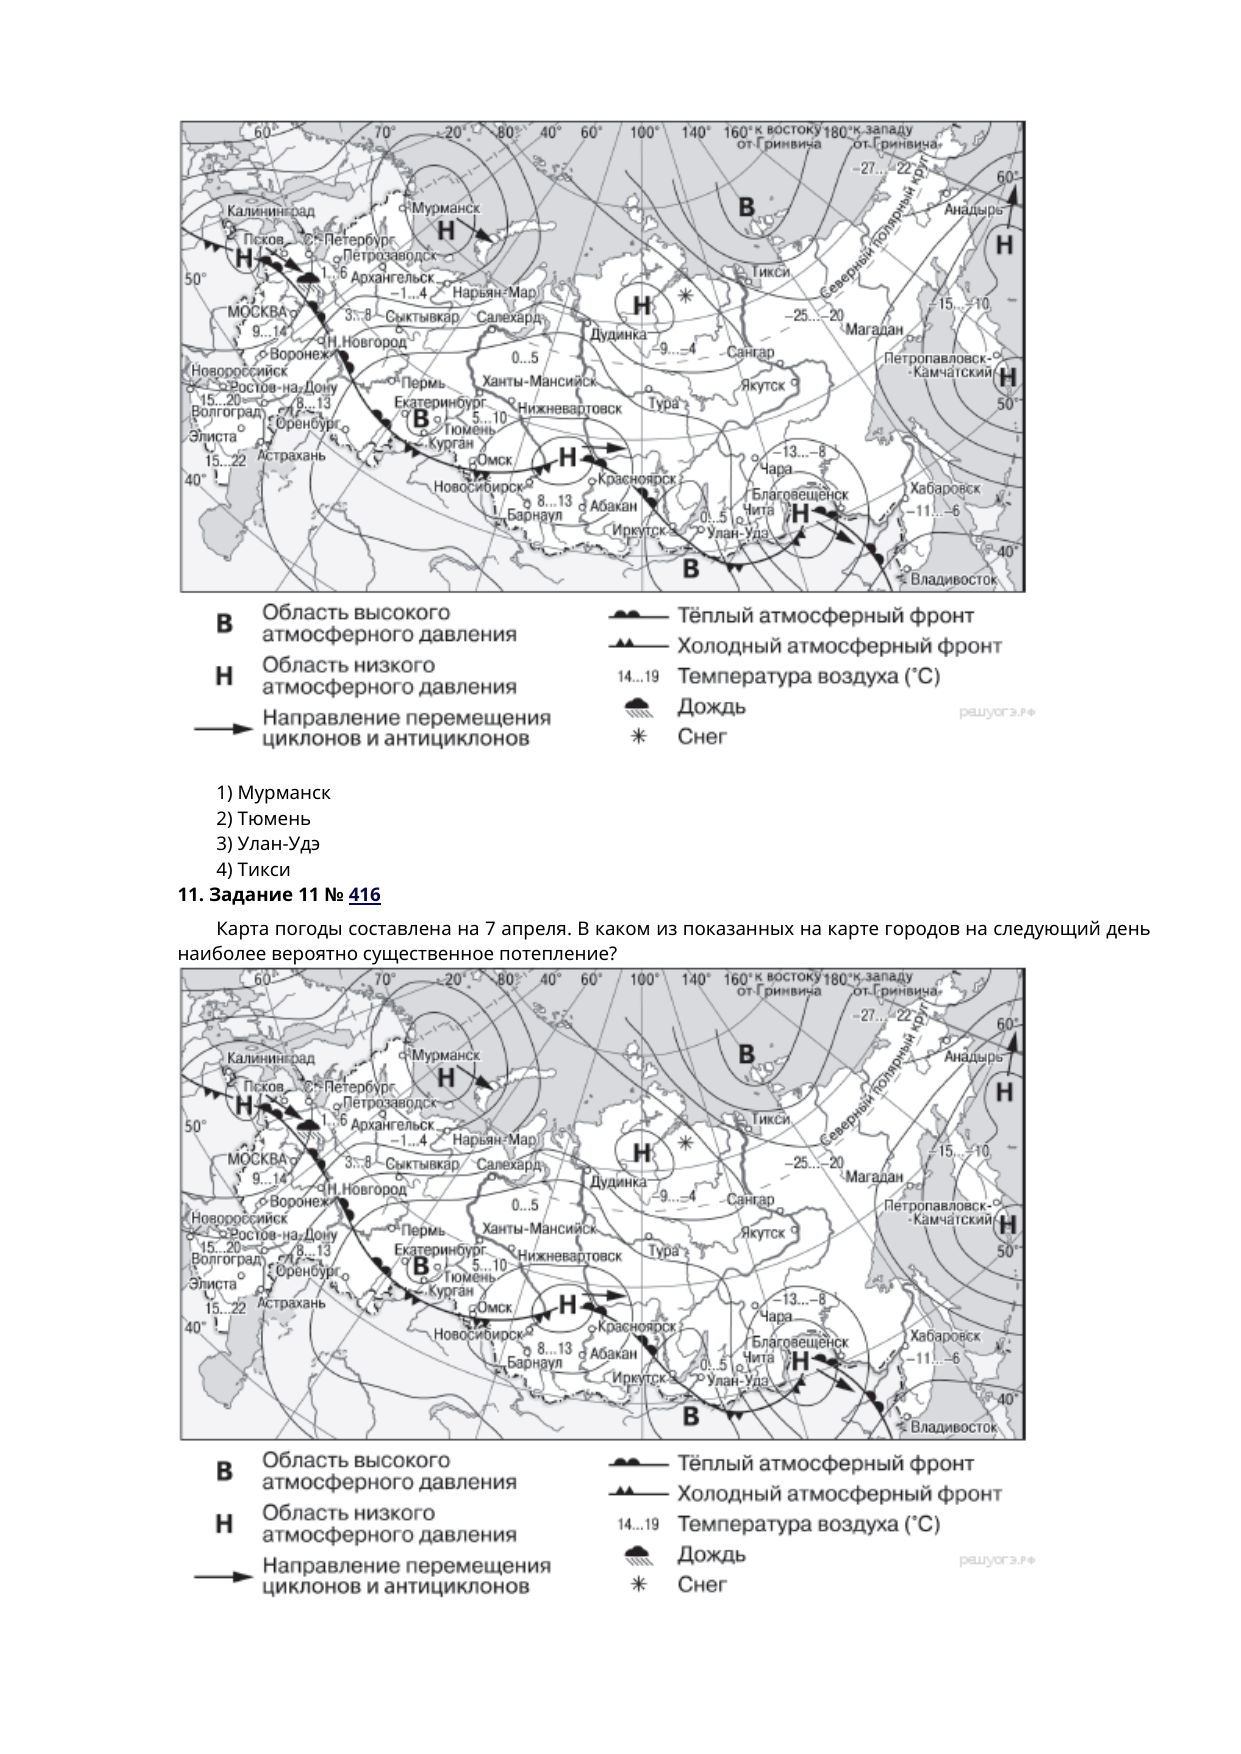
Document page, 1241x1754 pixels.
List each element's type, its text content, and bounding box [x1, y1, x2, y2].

text Карта погоды составлена на 7 апреля. В каком из показанных на карте городов на следующий день наиболее вероятно существенное потепление? [177, 915, 1152, 966]
text 4) Тикси [177, 856, 1152, 882]
picture [177, 966, 1037, 1602]
text 11. Задание 11 № 416 [177, 882, 1152, 907]
text 3) Улан-Удэ [177, 831, 1152, 856]
picture [177, 118, 1037, 754]
text 2) Тюмень [177, 805, 1152, 831]
text 1) Мурманск [177, 779, 1152, 805]
